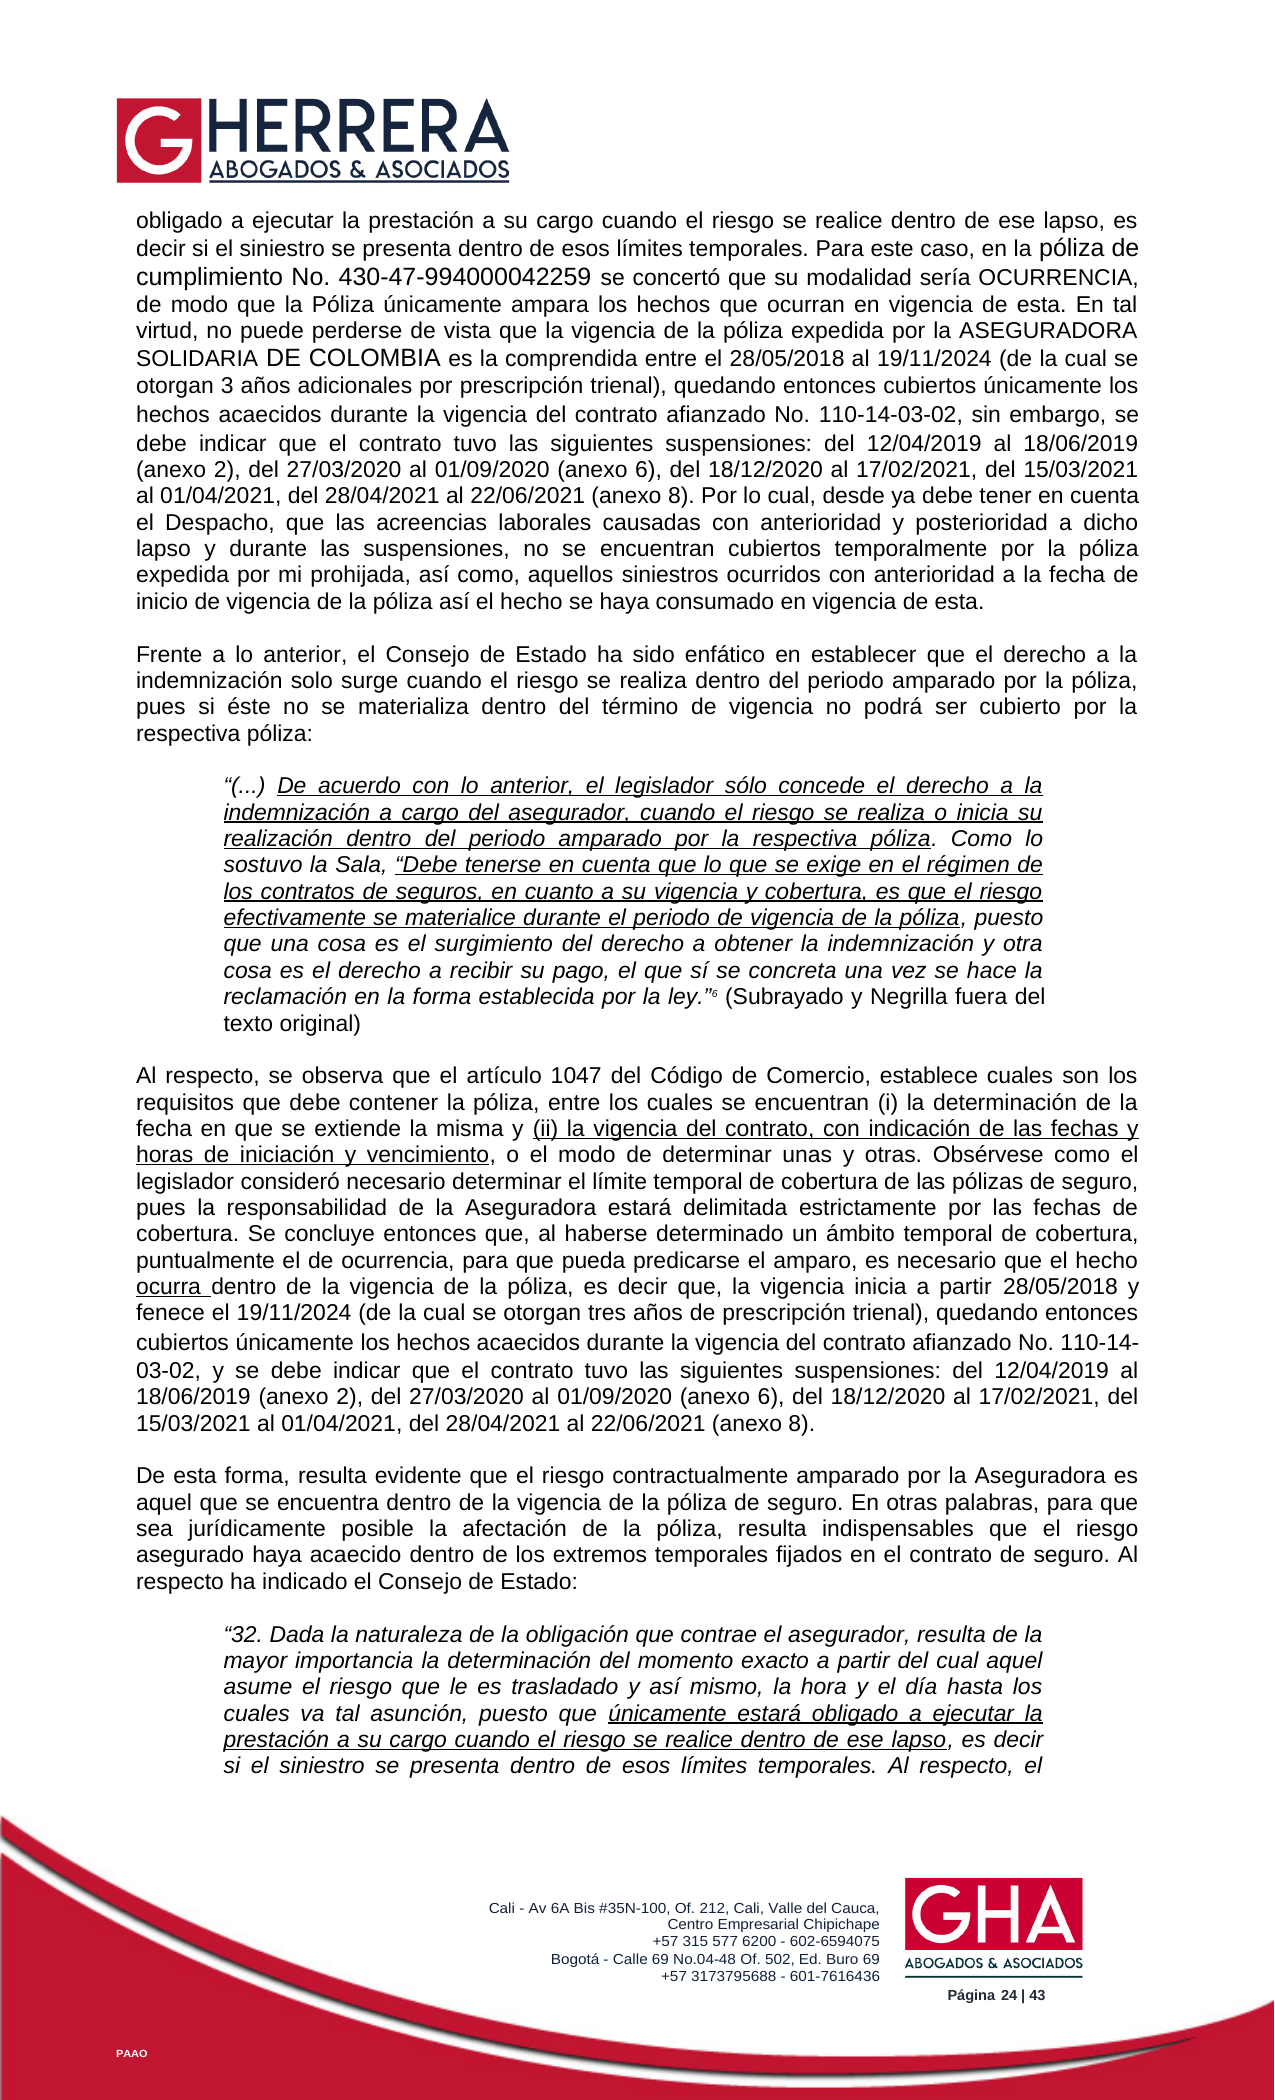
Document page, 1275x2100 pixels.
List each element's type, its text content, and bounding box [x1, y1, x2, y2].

text Al respecto, se observa que el artículo 1047 del Código de Comercio, establece cuales son los requisitos que debe contener la póliza, entre los cuales se encuentran (i) la determinación de la fecha en que se extiende la misma y (ii) la vigencia del contrato, con indicación de las fechas y horas de iniciación y vencimiento, o el modo de determinar unas y otras. Obsérvese como el legislador consideró necesario determinar el límite temporal de cobertura de las pólizas de seguro, pues la responsabilidad de la Aseguradora estará delimitada estrictamente por las fechas de cobertura. Se concluye entonces que, al haberse determinado un ámbito temporal de cobertura, puntualmente el de ocurrencia, para que pueda predicarse el amparo, es necesario que el hecho ocurra dentro de la vigencia de la póliza, es decir que, la vigencia inicia a partir 28/05/2018 y fenece el 19/11/2024 (de la cual se otorgan tres años de prescripción trienal), quedando entonces cubiertos únicamente los hechos acaecidos durante la vigencia del contrato afianzado No. 110-14-03-02, y se debe indicar que el contrato tuvo las siguientes suspensiones: del 12/04/2019 al 18/06/2019 (anexo 2), del 27/03/2020 al 01/09/2020 (anexo 6), del 18/12/2020 al 17/02/2021, del 15/03/2021 al 01/04/2021, del 28/04/2021 al 22/06/2021 (anexo 8). [136, 1062, 1139, 1436]
text Frente a lo anterior, el Consejo de Estado ha sido enfático en establecer que el derecho a la indemnización solo surge cuando el riesgo se realiza dentro del periodo amparado por la póliza, pues si éste no se materializa dentro del término de vigencia no podrá ser cubierto por la respectiva póliza: [136, 641, 1139, 746]
text De esta forma, resulta evidente que el riesgo contractualmente amparado por la Aseguradora es aquel que se encuentra dentro de la vigencia de la póliza de seguro. En otras palabras, para que sea jurídicamente posible la afectación de la póliza, resulta indispensables que el riesgo asegurado haya acaecido dentro de los extremos temporales fijados en el contrato de seguro. Al respecto ha indicado el Consejo de Estado: [136, 1462, 1139, 1594]
text “(...) De acuerdo con lo anterior, el legislador sólo concede el derecho a la indemnización a cargo del asegurador, cuando el riesgo se realiza o inicia su realización dentro del periodo amparado por la respectiva póliza. Como lo sostuvo la Sala, “Debe tenerse en cuenta que lo que se exige en el régimen de los contratos de seguros, en cuanto a su vigencia y cobertura, es que el riesgo efectivamente se materialice durante el periodo de vigencia de la póliza, puesto que una cosa es el surgimiento del derecho a obtener la indemnización y otra cosa es el derecho a recibir su pago, el que sí se concreta una vez se hace la reclamación en la forma establecida por la ley.”6 (Subrayado y Negrilla fuera del texto original) [223, 772, 1045, 1036]
picture [96, 75, 529, 206]
picture [0, 1803, 1274, 2100]
